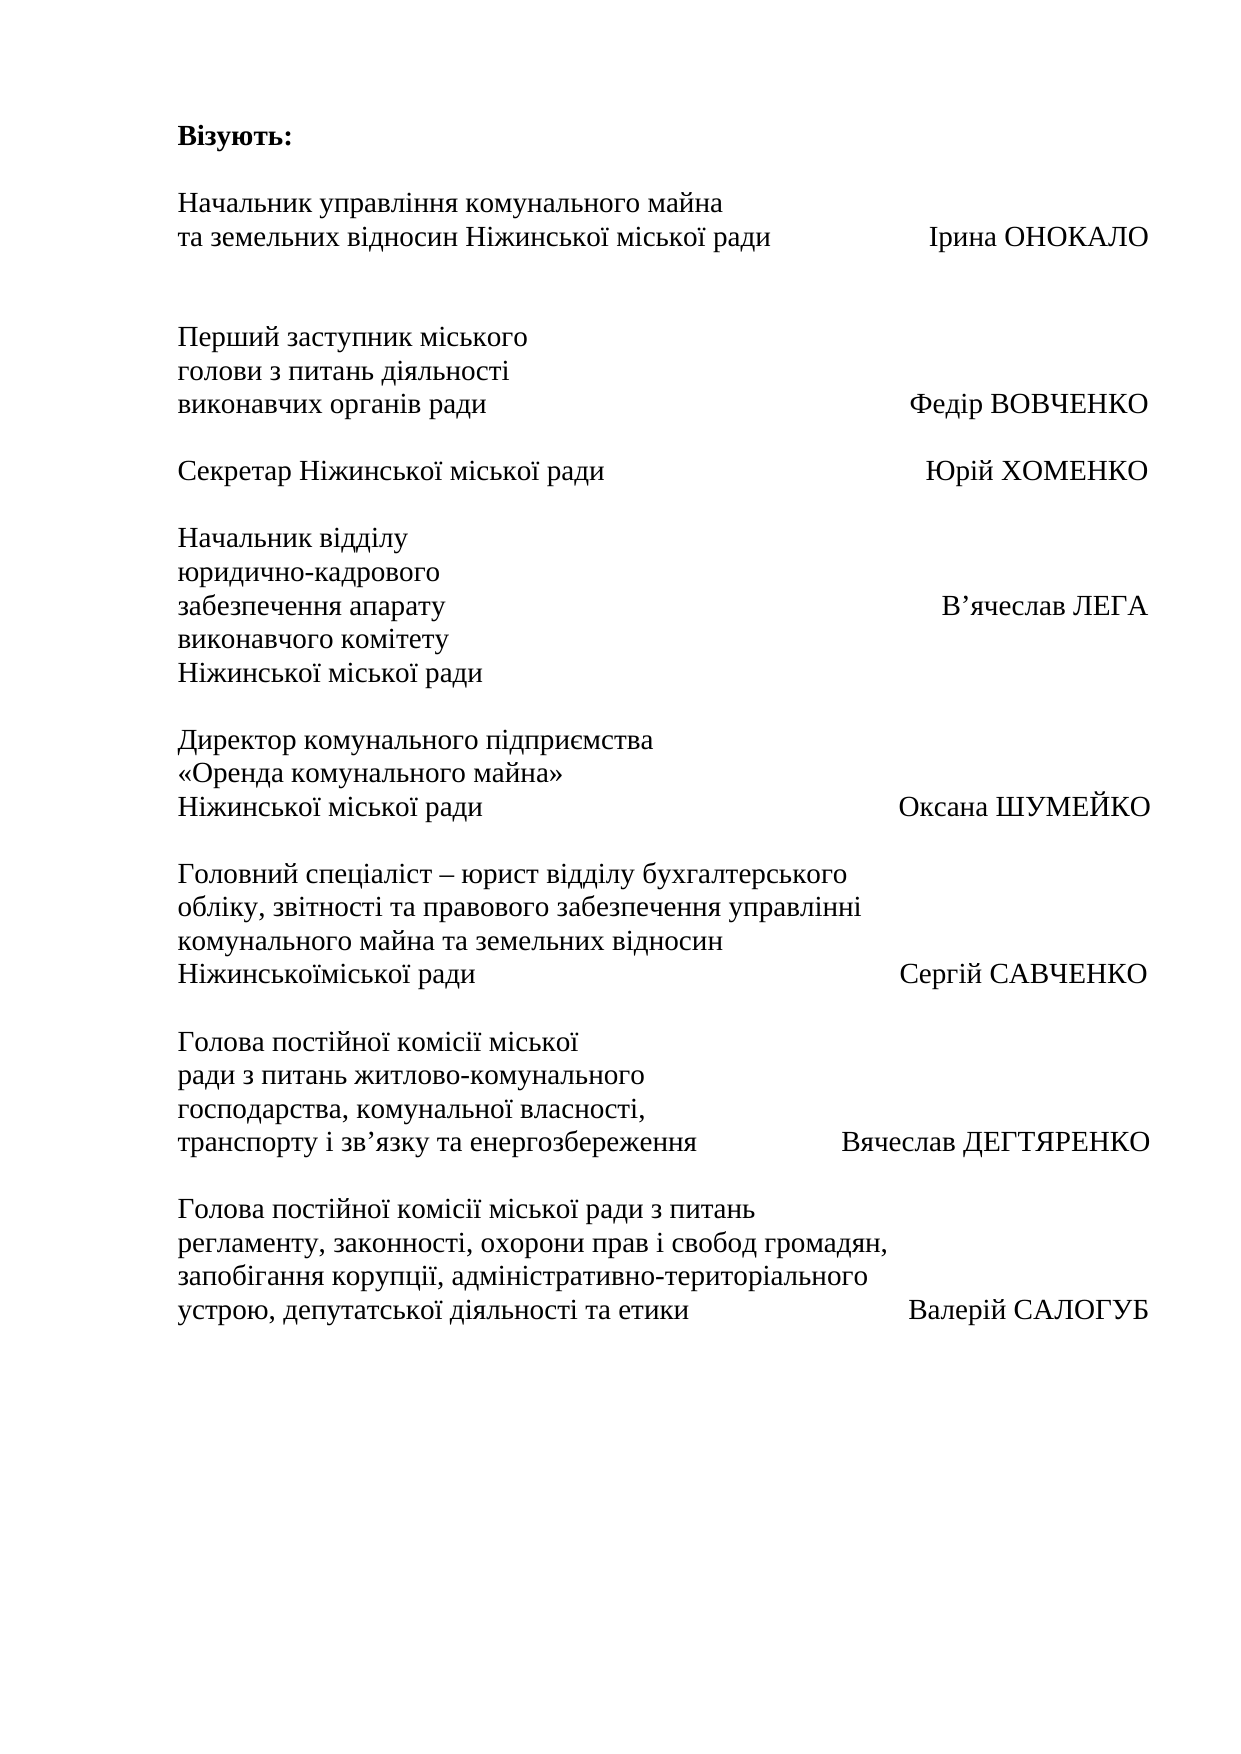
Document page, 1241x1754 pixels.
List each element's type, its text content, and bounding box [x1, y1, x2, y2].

text «Оренда комунального майна» [177, 755, 1152, 789]
text Голова постійної комісії міської ради з питань [177, 1191, 1152, 1225]
text устрою, депутатської діяльності та етики Валерій САЛОГУБ [177, 1292, 1152, 1326]
text Ніжинськоїміської ради Сергій САВЧЕНКО [177, 957, 1152, 990]
text виконавчого комітету [177, 621, 1152, 655]
text Ніжинської міської ради [177, 655, 1152, 688]
text Голова постійної комісії міської [177, 1024, 1152, 1057]
text Перший заступник міського [177, 319, 1152, 353]
text Начальник відділу [177, 521, 1152, 554]
text та земельних відносин Ніжинської міської ради Ірина ОНОКАЛО [177, 219, 1152, 252]
text голови з питань діяльності [177, 353, 1152, 386]
text запобігання корупції, адміністративно-територіального [177, 1258, 1152, 1292]
text Начальник управління комунального майна [177, 185, 1152, 219]
text Головний спеціаліст – юрист відділу бухгалтерського [177, 856, 1152, 889]
text Ніжинської міської ради Оксана ШУМЕЙКО [177, 789, 1152, 822]
text комунального майна та земельних відносин [177, 923, 1152, 957]
text обліку, звітності та правового забезпечення управлінні [177, 889, 1152, 923]
text Директор комунального підприємства [177, 722, 1152, 755]
text виконавчих органів ради Федір ВОВЧЕНКО [177, 386, 1152, 420]
text регламенту, законності, охорони прав і свобод громадян, [177, 1225, 1152, 1258]
text забезпечення апарату В’ячеслав ЛЕГА [177, 588, 1152, 621]
text господарства, комунальної власності, [177, 1091, 1152, 1124]
text транспорту і зв’язку та енергозбереження Вячеслав ДЕГТЯРЕНКО [177, 1124, 1152, 1158]
text Секретар Ніжинської міської ради Юрій ХОМЕНКО [177, 453, 1152, 487]
text юридично-кадрового [177, 554, 1152, 588]
text ради з питань житлово-комунального [177, 1057, 1152, 1091]
text Візують: [177, 118, 1152, 152]
